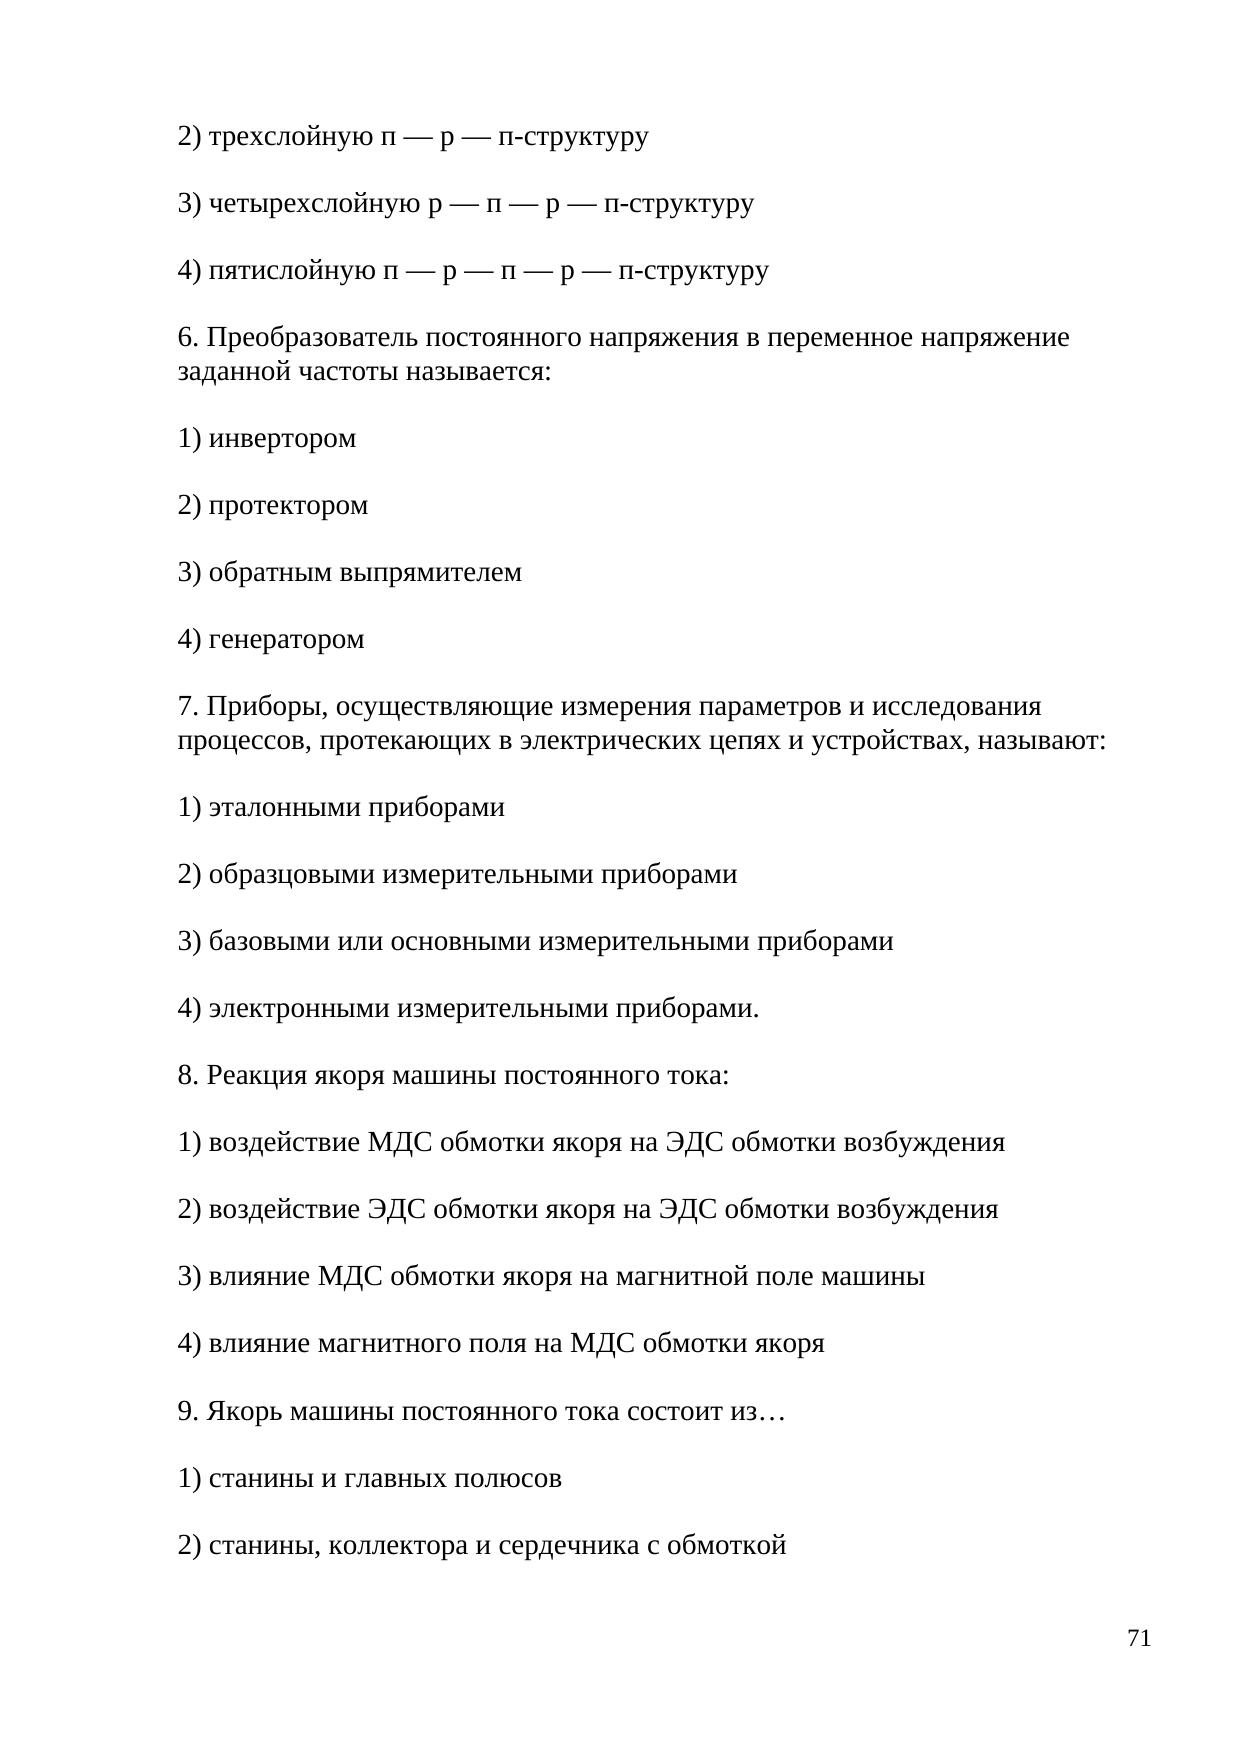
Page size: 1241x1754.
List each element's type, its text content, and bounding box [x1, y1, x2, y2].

text 9. Якорь машины постоянного тока состоит из… [177, 1393, 1152, 1426]
text 7. Приборы, осуществляющие измерения параметров и исследования процессов, протекающих в электрических цепях и устройствах, называют: [177, 688, 1152, 755]
text 1) станины и главных полюсов [177, 1460, 1152, 1493]
text 2) станины, коллектора и сердечника с обмоткой [177, 1527, 1152, 1560]
text 2) протектором [177, 487, 1152, 521]
text 3) обратным выпрямителем [177, 554, 1152, 588]
text 3) базовыми или основными измерительными приборами [177, 923, 1152, 957]
text 2) воздействие ЭДС обмотки якоря на ЭДС обмотки возбуждения [177, 1191, 1152, 1225]
text 8. Реакция якоря машины постоянного тока: [177, 1057, 1152, 1091]
text 4) электронными измерительными приборами. [177, 990, 1152, 1024]
text 2) трехслойную п — р — п-структуру [177, 118, 1152, 152]
text 1) эталонными приборами [177, 789, 1152, 822]
text 1) воздействие МДС обмотки якоря на ЭДС обмотки возбуждения [177, 1124, 1152, 1158]
text 4) генератором [177, 621, 1152, 655]
text 2) образцовыми измерительными приборами [177, 856, 1152, 889]
text 3) четырехслойную р — п — р — п-структуру [177, 185, 1152, 219]
text 1) инвертором [177, 420, 1152, 453]
text 3) влияние МДС обмотки якоря на магнитной поле машины [177, 1258, 1152, 1292]
text 4) пятислойную п — р — п — р — п-структуру [177, 252, 1152, 286]
text 6. Преобразователь постоянного напряжения в переменное напряжение заданной частоты называется: [177, 319, 1152, 386]
text 4) влияние магнитного поля на МДС обмотки якоря [177, 1326, 1152, 1359]
